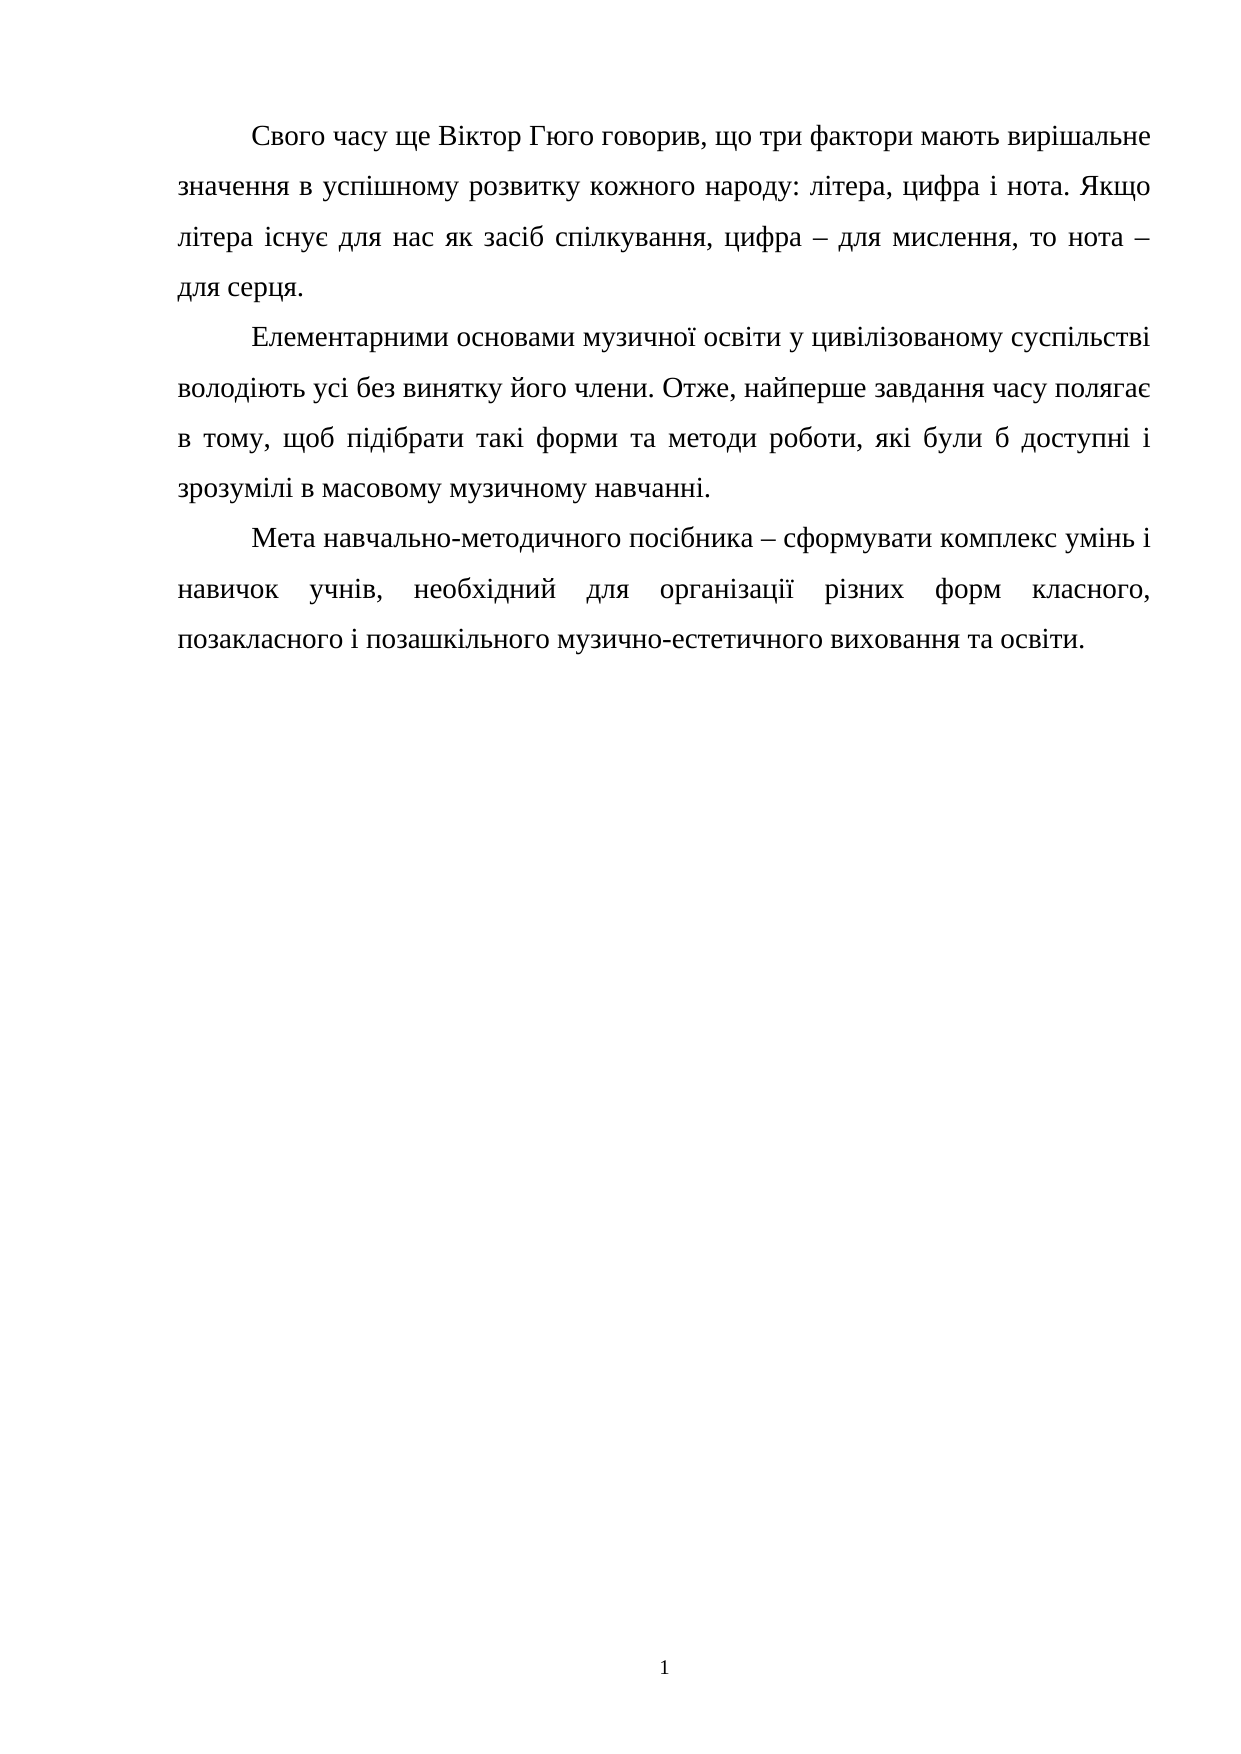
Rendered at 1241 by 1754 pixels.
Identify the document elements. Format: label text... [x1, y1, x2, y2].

text Елементарними основами музичної освіти у цивілізованому суспільстві володіють усі без винятку його члени. Отже, найперше завдання часу полягає в тому, щоб підібрати такі форми та методи роботи, які були б доступні і зрозумілі в масовому музичному навчанні. [177, 319, 1152, 504]
text Мета навчально-методичного посібника – сформувати комплекс умінь і навичок учнів, необхідний для організації різних форм класного, позакласного і позашкільного музично-естетичного виховання та освіти. [177, 521, 1152, 655]
text Свого часу ще Віктор Гюго говорив, що три фактори мають вирішальне значення в успішному розвитку кожного народу: літера, цифра і нота. Якщо літера існує для нас як засіб спілкування, цифра – для мислення, то нота – для серця. [177, 118, 1152, 303]
